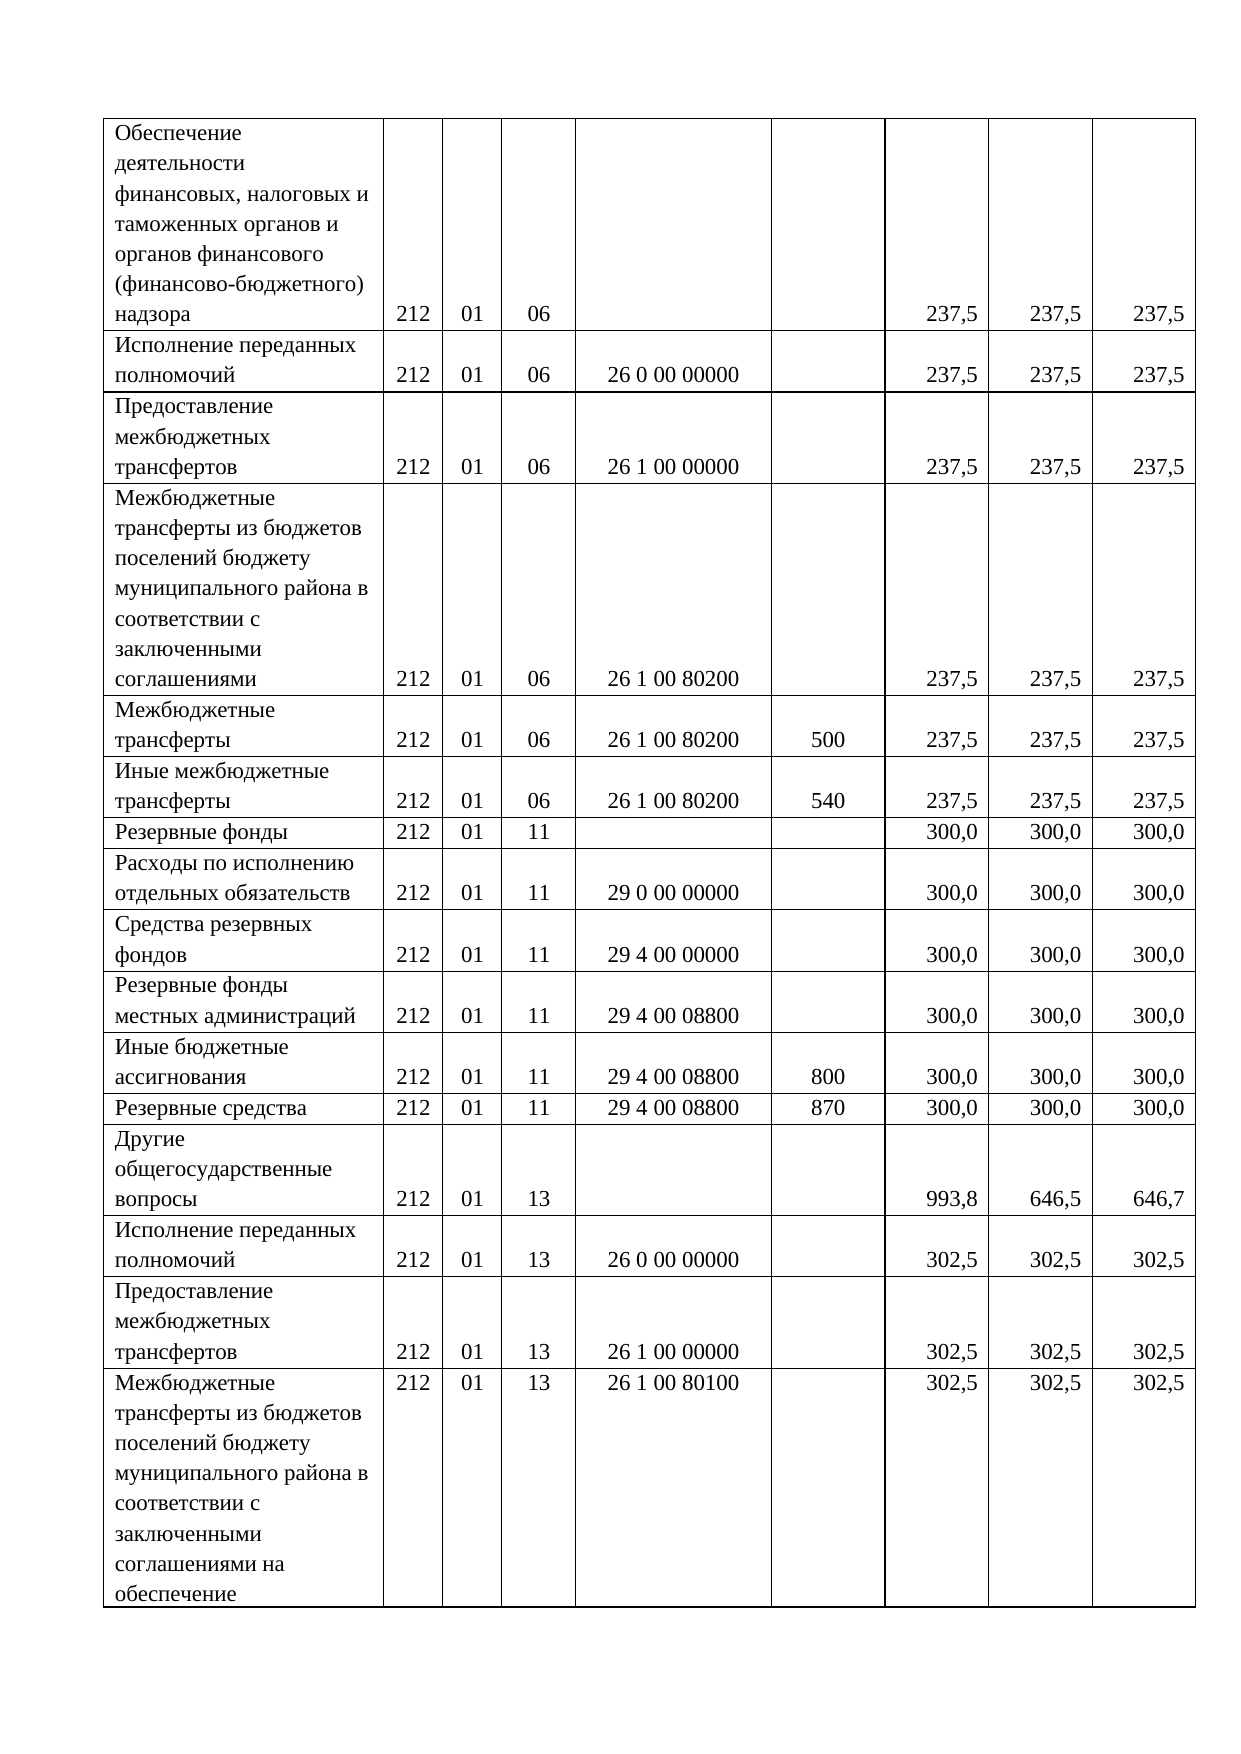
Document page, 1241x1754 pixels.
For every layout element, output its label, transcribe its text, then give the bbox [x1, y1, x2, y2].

table_cell Исполнение переданных полномочий [104, 331, 383, 391]
table_cell 302,5 [886, 1277, 988, 1368]
table_cell 300,0 [886, 1033, 988, 1093]
table_cell 01 [443, 1033, 501, 1093]
table_cell 13 [502, 1216, 575, 1276]
table_cell [772, 818, 884, 848]
table_cell [576, 119, 771, 330]
table_cell Иные межбюджетные трансферты [104, 757, 383, 817]
table_cell 01 [443, 696, 501, 756]
table_cell 26 0 00 00000 [576, 331, 771, 391]
table_cell 237,5 [886, 393, 988, 483]
table_cell 212 [384, 696, 442, 756]
table_cell 212 [384, 484, 442, 695]
table_cell 01 [443, 910, 501, 971]
table_cell 237,5 [886, 696, 988, 756]
table_cell 237,5 [1093, 393, 1195, 483]
table_cell 237,5 [989, 393, 1092, 483]
table_cell 29 0 00 00000 [576, 849, 771, 909]
table_cell 646,5 [989, 1125, 1092, 1215]
table_cell 06 [502, 393, 575, 483]
table_cell 237,5 [1093, 484, 1195, 695]
table_cell 302,5 [989, 1216, 1092, 1276]
table_cell 300,0 [1093, 972, 1195, 1032]
table_cell 300,0 [886, 910, 988, 971]
table_cell 237,5 [989, 696, 1092, 756]
table_cell [772, 1369, 884, 1606]
table_cell 212 [384, 1094, 442, 1124]
table_cell 01 [443, 818, 501, 848]
table_cell 500 [772, 696, 884, 756]
table_cell Иные бюджетные ассигнования [104, 1033, 383, 1093]
table_cell 300,0 [989, 1094, 1092, 1124]
table_cell 212 [384, 757, 442, 817]
table_cell 212 [384, 910, 442, 971]
table_cell [772, 331, 884, 391]
table_cell [772, 1277, 884, 1368]
table_cell 237,5 [1093, 757, 1195, 817]
table_cell 300,0 [886, 849, 988, 909]
table_cell [576, 818, 771, 848]
table_cell 302,5 [989, 1277, 1092, 1368]
table_cell 01 [443, 393, 501, 483]
table_cell 13 [502, 1277, 575, 1368]
table_cell 01 [443, 119, 501, 330]
table_cell 300,0 [989, 972, 1092, 1032]
table_cell 29 4 00 08800 [576, 1094, 771, 1124]
table_cell 29 4 00 00000 [576, 910, 771, 971]
table_cell 01 [443, 757, 501, 817]
table_cell 06 [502, 484, 575, 695]
table_cell 06 [502, 757, 575, 817]
table_cell 212 [384, 1033, 442, 1093]
table_cell 212 [384, 849, 442, 909]
table_cell Другие общегосударственные вопросы [104, 1125, 383, 1215]
table_cell [576, 1125, 771, 1215]
table_cell 29 4 00 08800 [576, 1033, 771, 1093]
table_cell 237,5 [989, 757, 1092, 817]
table_cell Предоставление межбюджетных трансфертов [104, 1277, 383, 1368]
table_cell 300,0 [1093, 849, 1195, 909]
table_cell 01 [443, 331, 501, 391]
table_cell Исполнение переданных полномочий [104, 1216, 383, 1276]
table_cell Резервные средства [104, 1094, 383, 1124]
table_cell 11 [502, 818, 575, 848]
table_cell 300,0 [886, 1094, 988, 1124]
table_cell 01 [443, 1369, 501, 1606]
table_cell 01 [443, 484, 501, 695]
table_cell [104, 1369, 383, 1606]
table_cell 29 4 00 08800 [576, 972, 771, 1032]
table_cell 212 [384, 1125, 442, 1215]
table_cell 212 [384, 1277, 442, 1368]
table_cell 300,0 [1093, 1033, 1195, 1093]
table_cell 11 [502, 1033, 575, 1093]
table_cell [772, 910, 884, 971]
table_cell 26 1 00 80200 [576, 757, 771, 817]
table_cell 300,0 [989, 1033, 1092, 1093]
table_cell 237,5 [989, 119, 1092, 330]
table_cell Обеспечение деятельности финансовых, налоговых и таможенных органов и органов финансового (финансово-бюджетного) надзора [104, 119, 383, 330]
table_cell 01 [443, 1094, 501, 1124]
table_cell 300,0 [989, 818, 1092, 848]
table_cell 302,5 [1093, 1216, 1195, 1276]
table_cell 302,5 [1093, 1369, 1195, 1606]
table_cell 212 [384, 393, 442, 483]
table_cell [772, 484, 884, 695]
table_cell 01 [443, 1216, 501, 1276]
table_cell 302,5 [886, 1216, 988, 1276]
table_cell 237,5 [886, 757, 988, 817]
table_cell 26 1 00 80200 [576, 484, 771, 695]
table_cell 540 [772, 757, 884, 817]
table_cell 26 1 00 00000 [576, 1277, 771, 1368]
table_cell 212 [384, 1369, 442, 1606]
table_cell 300,0 [1093, 1094, 1195, 1124]
table_cell 06 [502, 331, 575, 391]
table_cell 300,0 [989, 849, 1092, 909]
table_cell 237,5 [886, 119, 988, 330]
table_cell 300,0 [1093, 818, 1195, 848]
table_cell 237,5 [1093, 696, 1195, 756]
table_cell 212 [384, 818, 442, 848]
table_cell 26 1 00 80100 [576, 1369, 771, 1606]
table_cell 300,0 [1093, 910, 1195, 971]
table_cell 993,8 [886, 1125, 988, 1215]
table_cell Резервные фонды [104, 818, 383, 848]
table_cell 13 [502, 1369, 575, 1606]
table_cell Средства резервных фондов [104, 910, 383, 971]
table_cell Межбюджетные трансферты из бюджетов поселений бюджету муниципального района в соответствии с заключенными соглашениями [104, 484, 383, 695]
table_cell 300,0 [989, 910, 1092, 971]
table_cell 26 1 00 80200 [576, 696, 771, 756]
table_cell 01 [443, 849, 501, 909]
table_cell 212 [384, 972, 442, 1032]
table_cell Резервные фонды местных администраций [104, 972, 383, 1032]
table_cell 302,5 [989, 1369, 1092, 1606]
table_cell 13 [502, 1125, 575, 1215]
table_cell 01 [443, 1125, 501, 1215]
table_cell 237,5 [989, 331, 1092, 391]
table_cell Расходы по исполнению отдельных обязательств [104, 849, 383, 909]
table_cell 01 [443, 1277, 501, 1368]
table_cell 237,5 [989, 484, 1092, 695]
table_cell 302,5 [1093, 1277, 1195, 1368]
table_cell [772, 119, 884, 330]
table_cell [772, 393, 884, 483]
table_cell 237,5 [1093, 331, 1195, 391]
table_cell 212 [384, 331, 442, 391]
table_cell 300,0 [886, 818, 988, 848]
table_cell 237,5 [886, 331, 988, 391]
table_cell [772, 972, 884, 1032]
table_cell [772, 849, 884, 909]
table_cell 06 [502, 696, 575, 756]
table_cell 300,0 [886, 972, 988, 1032]
table_cell 870 [772, 1094, 884, 1124]
table_cell 11 [502, 1094, 575, 1124]
table_cell 237,5 [1093, 119, 1195, 330]
table_cell 302,5 [886, 1369, 988, 1606]
table_cell 01 [443, 972, 501, 1032]
table_cell 11 [502, 972, 575, 1032]
table_cell 11 [502, 849, 575, 909]
table_cell 26 1 00 00000 [576, 393, 771, 483]
table_cell [772, 1216, 884, 1276]
table_cell 26 0 00 00000 [576, 1216, 771, 1276]
table_cell 646,7 [1093, 1125, 1195, 1215]
table_cell 800 [772, 1033, 884, 1093]
table_cell 212 [384, 119, 442, 330]
table_cell 237,5 [886, 484, 988, 695]
table_cell 11 [502, 910, 575, 971]
table_cell [772, 1125, 884, 1215]
table_cell Предоставление межбюджетных трансфертов [104, 393, 383, 483]
table_cell Межбюджетные трансферты [104, 696, 383, 756]
table_cell 06 [502, 119, 575, 330]
table_cell 212 [384, 1216, 442, 1276]
